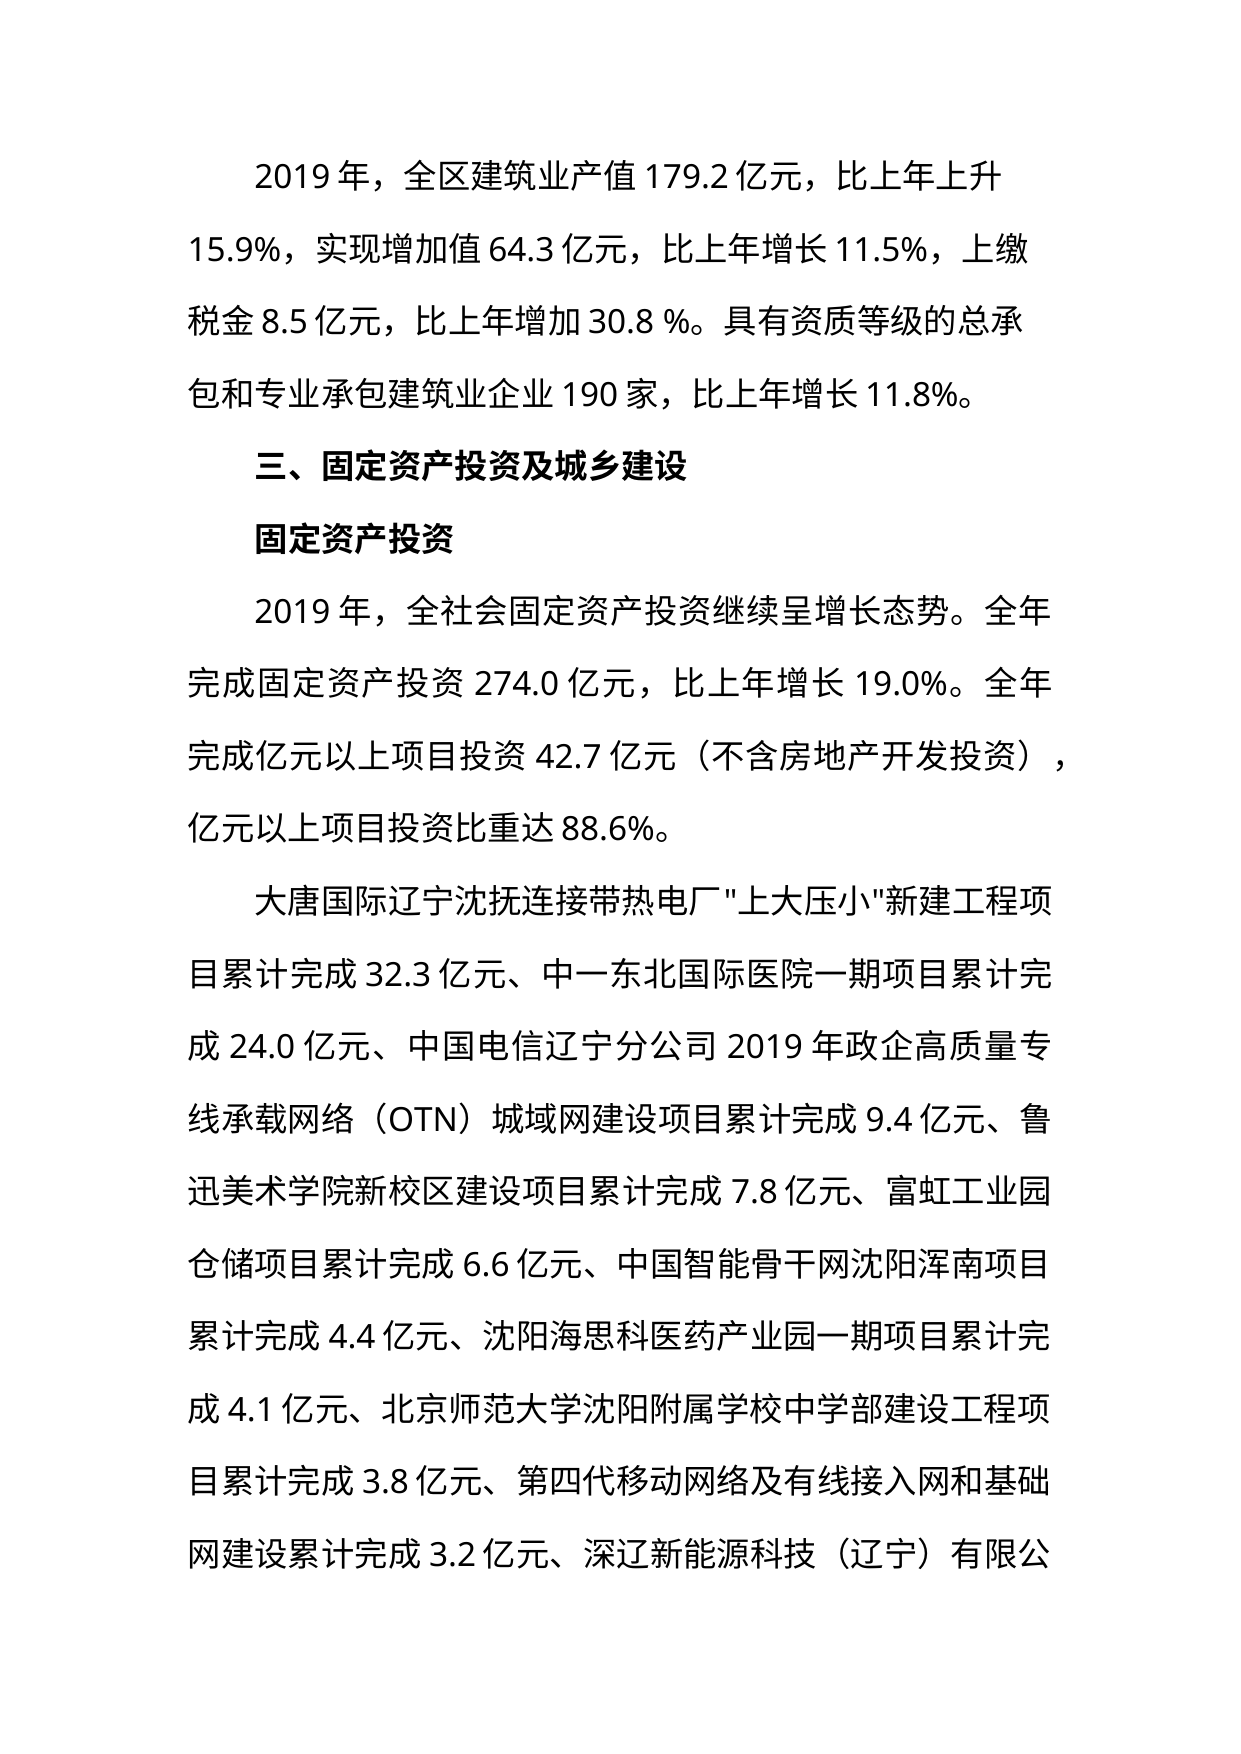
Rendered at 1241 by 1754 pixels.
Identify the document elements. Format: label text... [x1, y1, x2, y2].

text 三、固定资产投资及城乡建设 [187, 440, 1053, 488]
text 2019年，全区建筑业产值179.2亿元，比上年上升15.9%，实现增加值64.3亿元，比上年增长11.5%，上缴税金8.5亿元，比上年增加30.8 %。具有资质等级的总承包和专业承包建筑业企业190家，比上年增长11.8%。 [187, 150, 1053, 416]
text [187, 875, 1053, 1576]
text 固定资产投资 [187, 512, 1053, 561]
text 2019年，全社会固定资产投资继续呈增长态势。全年完成固定资产投资274.0亿元，比上年增长19.0%。全年完成亿元以上项目投资42.7亿元（不含房地产开发投资），亿元以上项目投资比重达88.6%。 [187, 585, 1053, 851]
